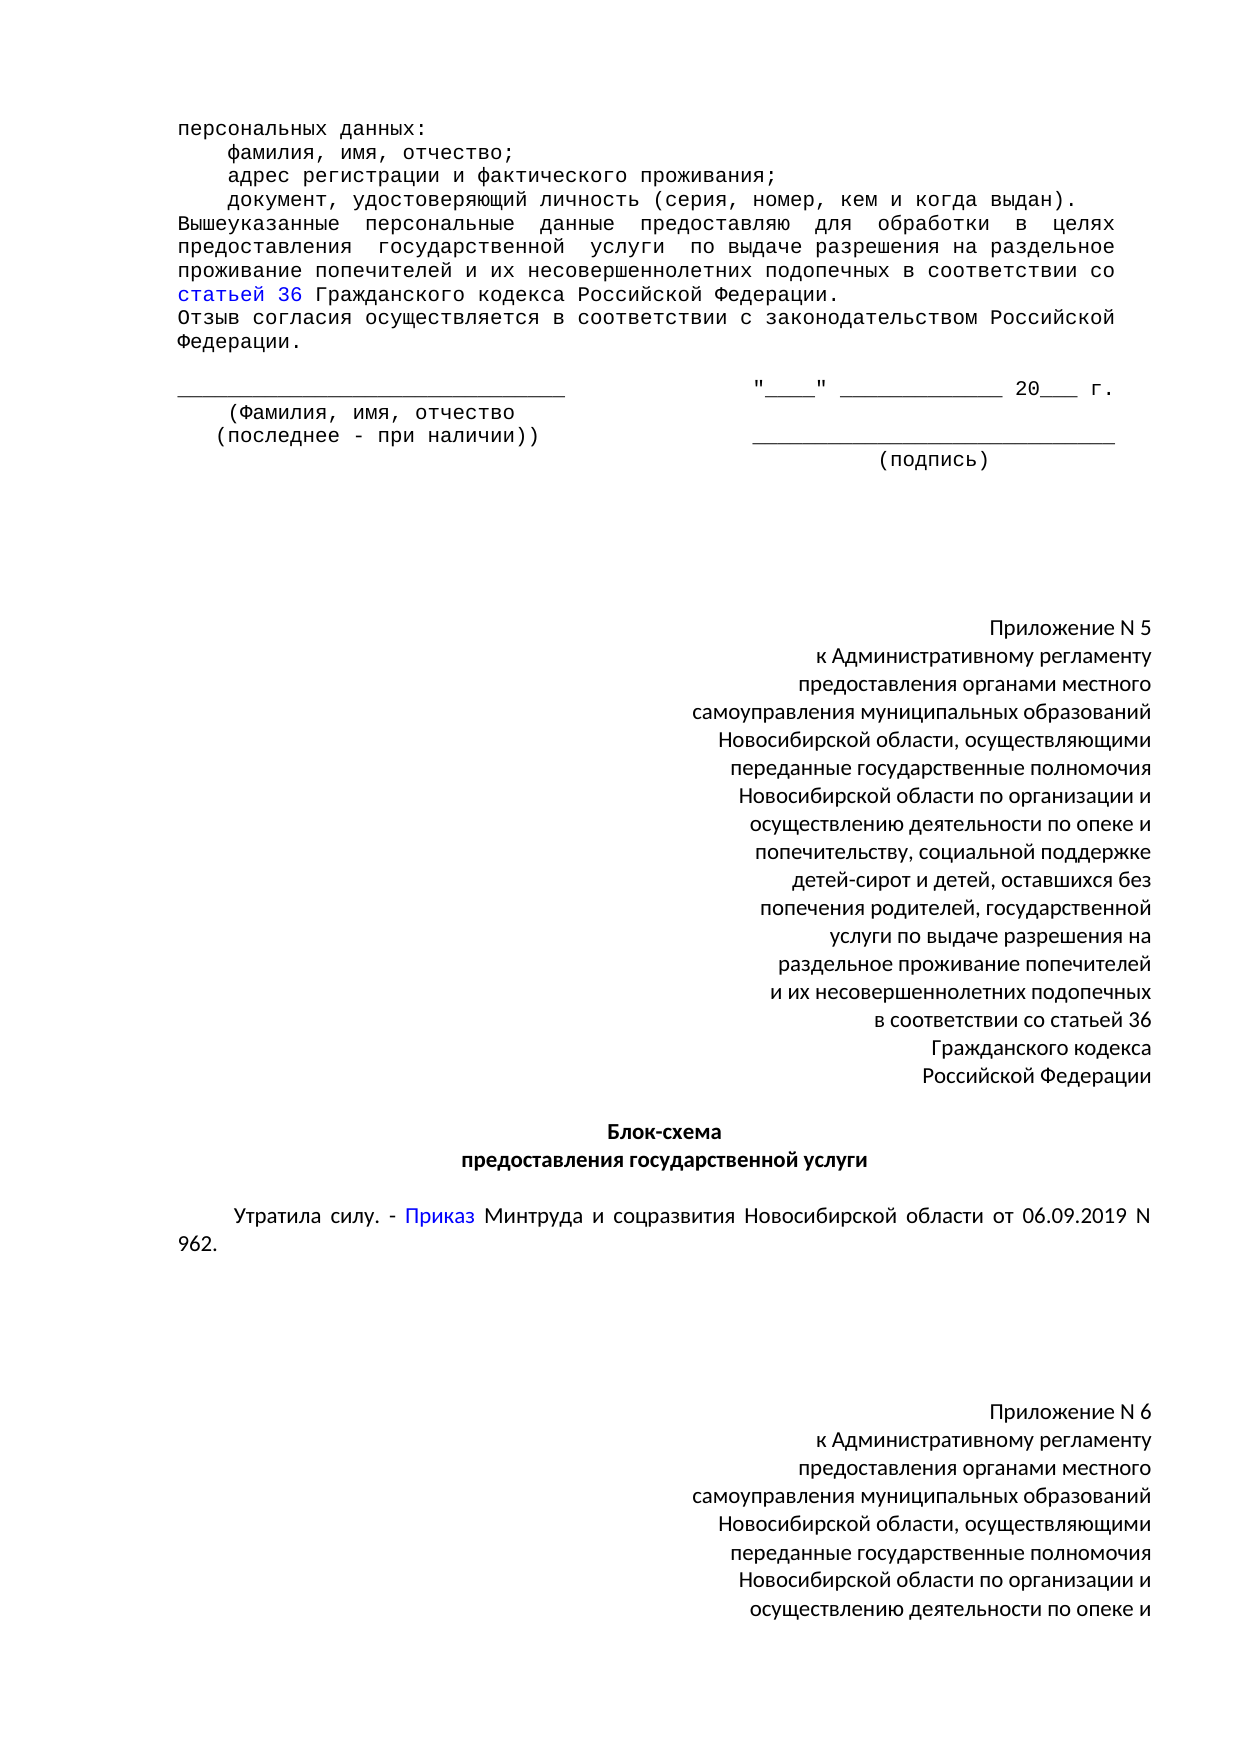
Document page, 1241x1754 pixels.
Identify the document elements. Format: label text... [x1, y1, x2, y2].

text попечительству, социальной поддержке [177, 837, 1152, 865]
text _______________________________ "____" _____________ 20___ г. [177, 378, 1152, 402]
text Отзыв согласия осуществляется в соответствии с законодательством Российской [177, 307, 1152, 331]
text Приложение N 6 [177, 1397, 1152, 1426]
text фамилия, имя, отчество; [177, 142, 1152, 165]
text Новосибирской области, осуществляющими [177, 1509, 1152, 1538]
text в соответствии со статьей 36 [177, 1005, 1152, 1033]
text Новосибирской области по организации и [177, 1566, 1152, 1594]
text самоуправления муниципальных образований [177, 697, 1152, 725]
text (последнее - при наличии)) _____________________________ [177, 426, 1152, 449]
text документ, удостоверяющий личность (серия, номер, кем и когда выдан). [177, 189, 1152, 213]
text предоставления государственной услуги по выдаче разрешения на раздельное [177, 236, 1152, 260]
text услуги по выдаче разрешения на [177, 921, 1152, 949]
text Гражданского кодекса [177, 1033, 1152, 1061]
text статьей 36 Гражданского кодекса Российской Федерации. [177, 284, 1152, 307]
text и их несовершеннолетних подопечных [177, 977, 1152, 1005]
text детей-сирот и детей, оставшихся без [177, 865, 1152, 893]
text Вышеуказанные персональные данные предоставляю для обработки в целях [177, 213, 1152, 236]
text осуществлению деятельности по опеке и [177, 1594, 1152, 1622]
text попечения родителей, государственной [177, 893, 1152, 921]
text проживание попечителей и их несовершеннолетних подопечных в соответствии со [177, 260, 1152, 284]
text Федерации. [177, 331, 1152, 354]
text Приложение N 5 [177, 613, 1152, 641]
text раздельное проживание попечителей [177, 949, 1152, 977]
text (Фамилия, имя, отчество [177, 402, 1152, 426]
text самоуправления муниципальных образований [177, 1482, 1152, 1509]
text предоставления органами местного [177, 669, 1152, 697]
text (подпись) [177, 449, 1152, 473]
text Новосибирской области, осуществляющими [177, 725, 1152, 753]
text Российской Федерации [177, 1061, 1152, 1089]
text к Административному регламенту [177, 1426, 1152, 1453]
text адрес регистрации и фактического проживания; [177, 165, 1152, 189]
title Блок-схема [177, 1117, 1152, 1145]
text Утратила силу. - Приказ Минтруда и соцразвития Новосибирской области от 06.09.2019 N 962. [177, 1201, 1152, 1257]
text осуществлению деятельности по опеке и [177, 809, 1152, 837]
text предоставления органами местного [177, 1453, 1152, 1482]
text Новосибирской области по организации и [177, 781, 1152, 809]
text переданные государственные полномочия [177, 753, 1152, 781]
text переданные государственные полномочия [177, 1538, 1152, 1566]
text персональных данных: [177, 118, 1152, 142]
title предоставления государственной услуги [177, 1145, 1152, 1173]
text к Административному регламенту [177, 641, 1152, 669]
